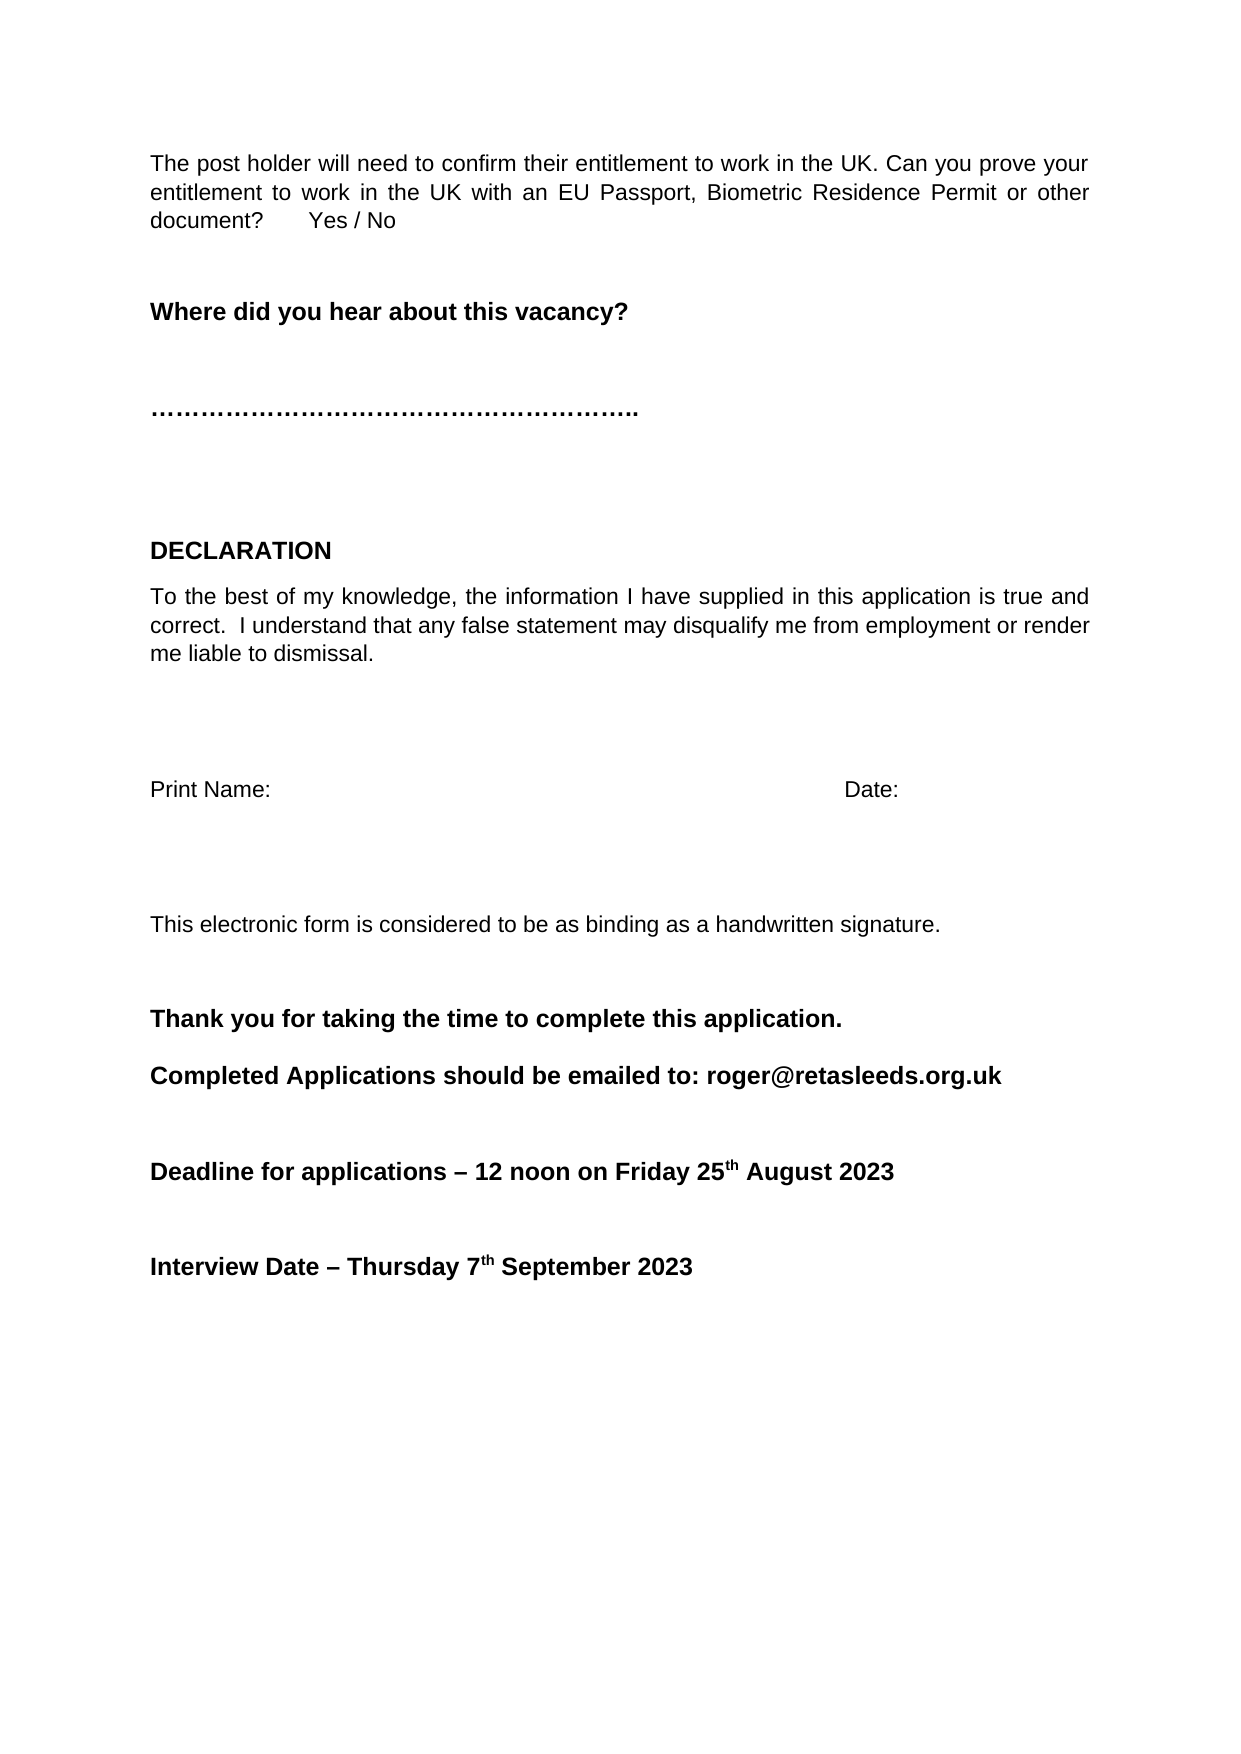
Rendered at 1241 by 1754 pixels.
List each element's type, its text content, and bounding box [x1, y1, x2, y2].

text Where did you hear about this vacancy? [150, 297, 1090, 326]
text Completed Applications should be emailed to: roger@retasleeds.org.uk [150, 1061, 1090, 1090]
text ………………………………………………….. [150, 392, 1090, 421]
text Thank you for taking the time to complete this application. [150, 1004, 1090, 1032]
text The post holder will need to confirm their entitlement to work in the UK. Can you prove your entitlement to work in the UK with an EU Passport, Biometric Residence Permit or other document? Yes / No [150, 205, 1090, 233]
text This electronic form is considered to be as binding as a handwritten signature. [150, 911, 1090, 937]
text Interview Date – Thursday 7th September 2023 [150, 1252, 1090, 1281]
text Print Name: Date: [150, 776, 1090, 802]
text DECLARATION [150, 536, 1090, 564]
text Deadline for applications – 12 noon on Friday 25th August 2023 [150, 1157, 1090, 1185]
text To the best of my knowledge, the information I have supplied in this application is true and correct. I understand that any false statement may disqualify me from employment or render me liable to dismissal. [150, 583, 1090, 667]
